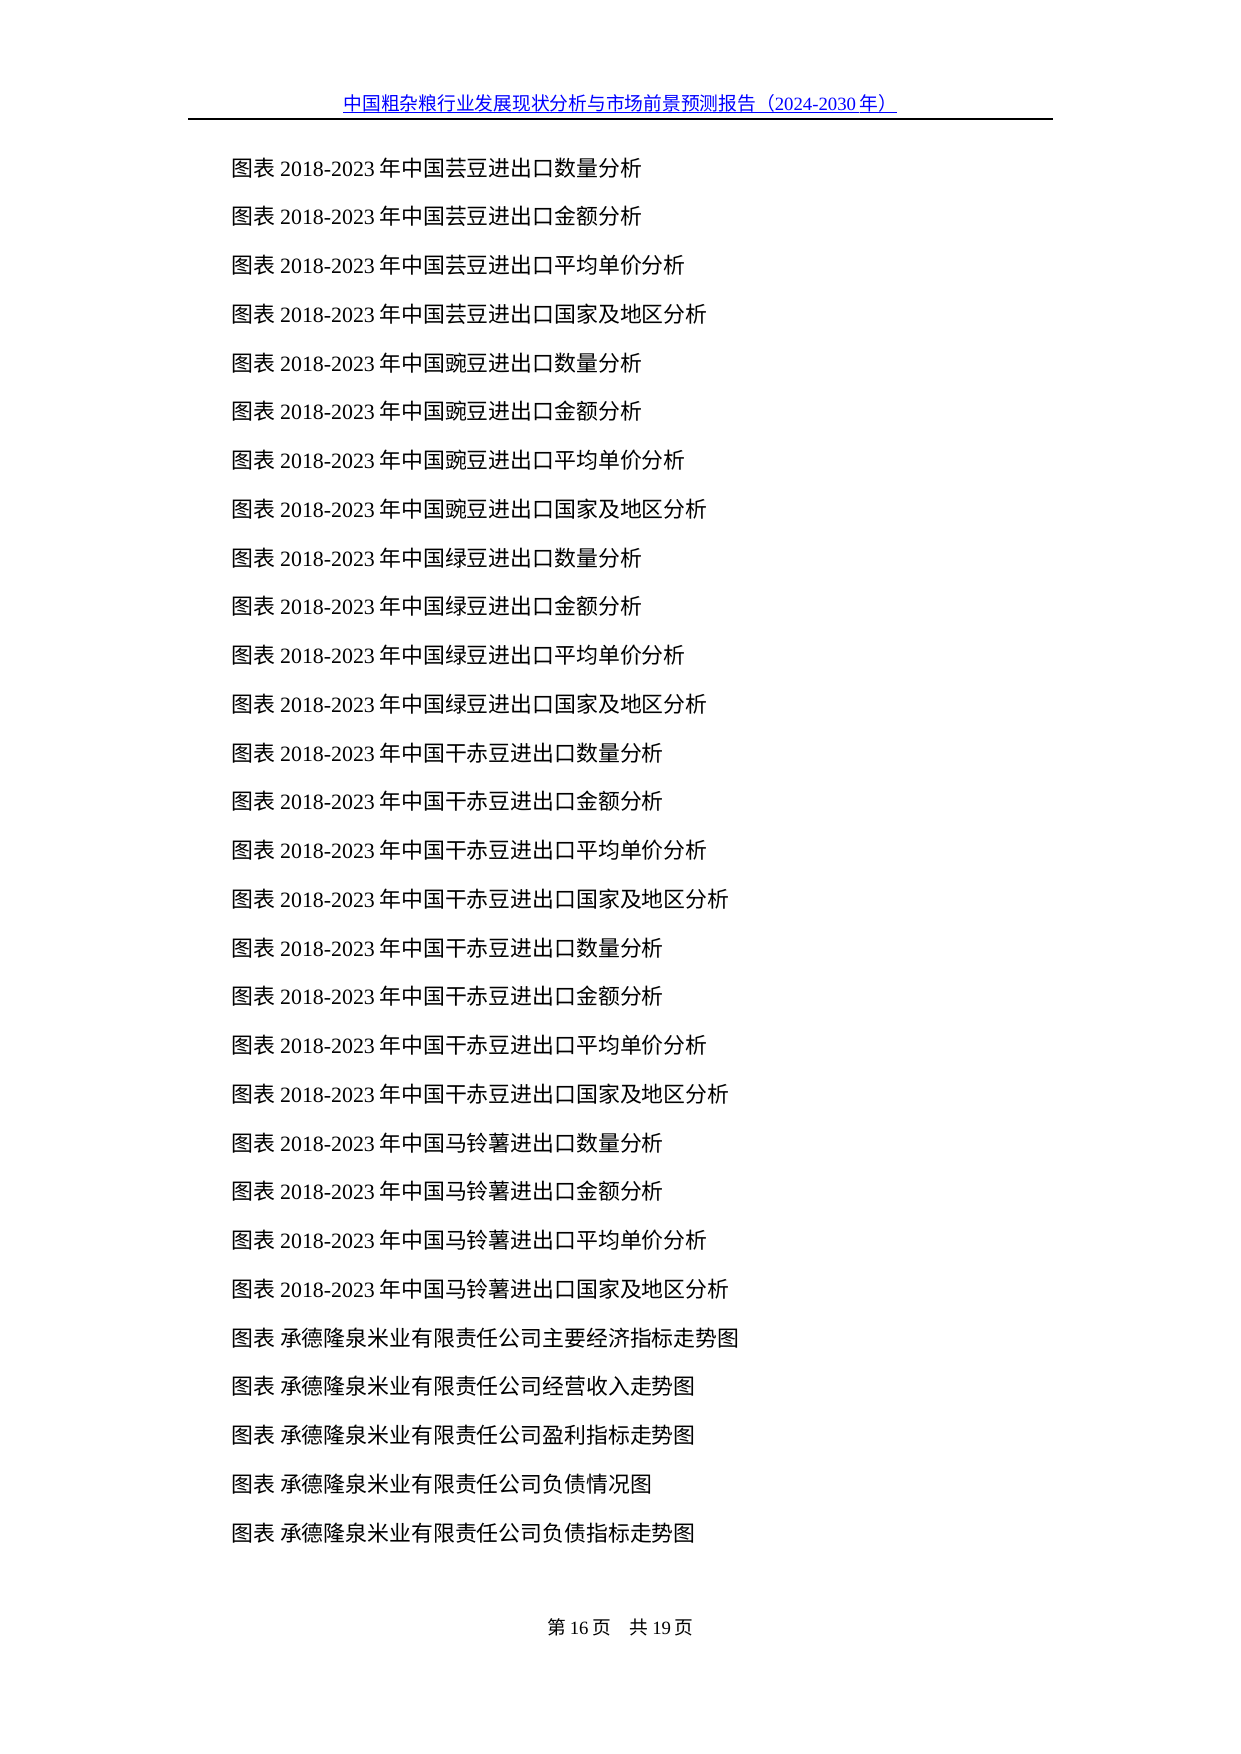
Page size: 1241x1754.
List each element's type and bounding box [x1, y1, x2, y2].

text [187, 150, 1053, 1548]
